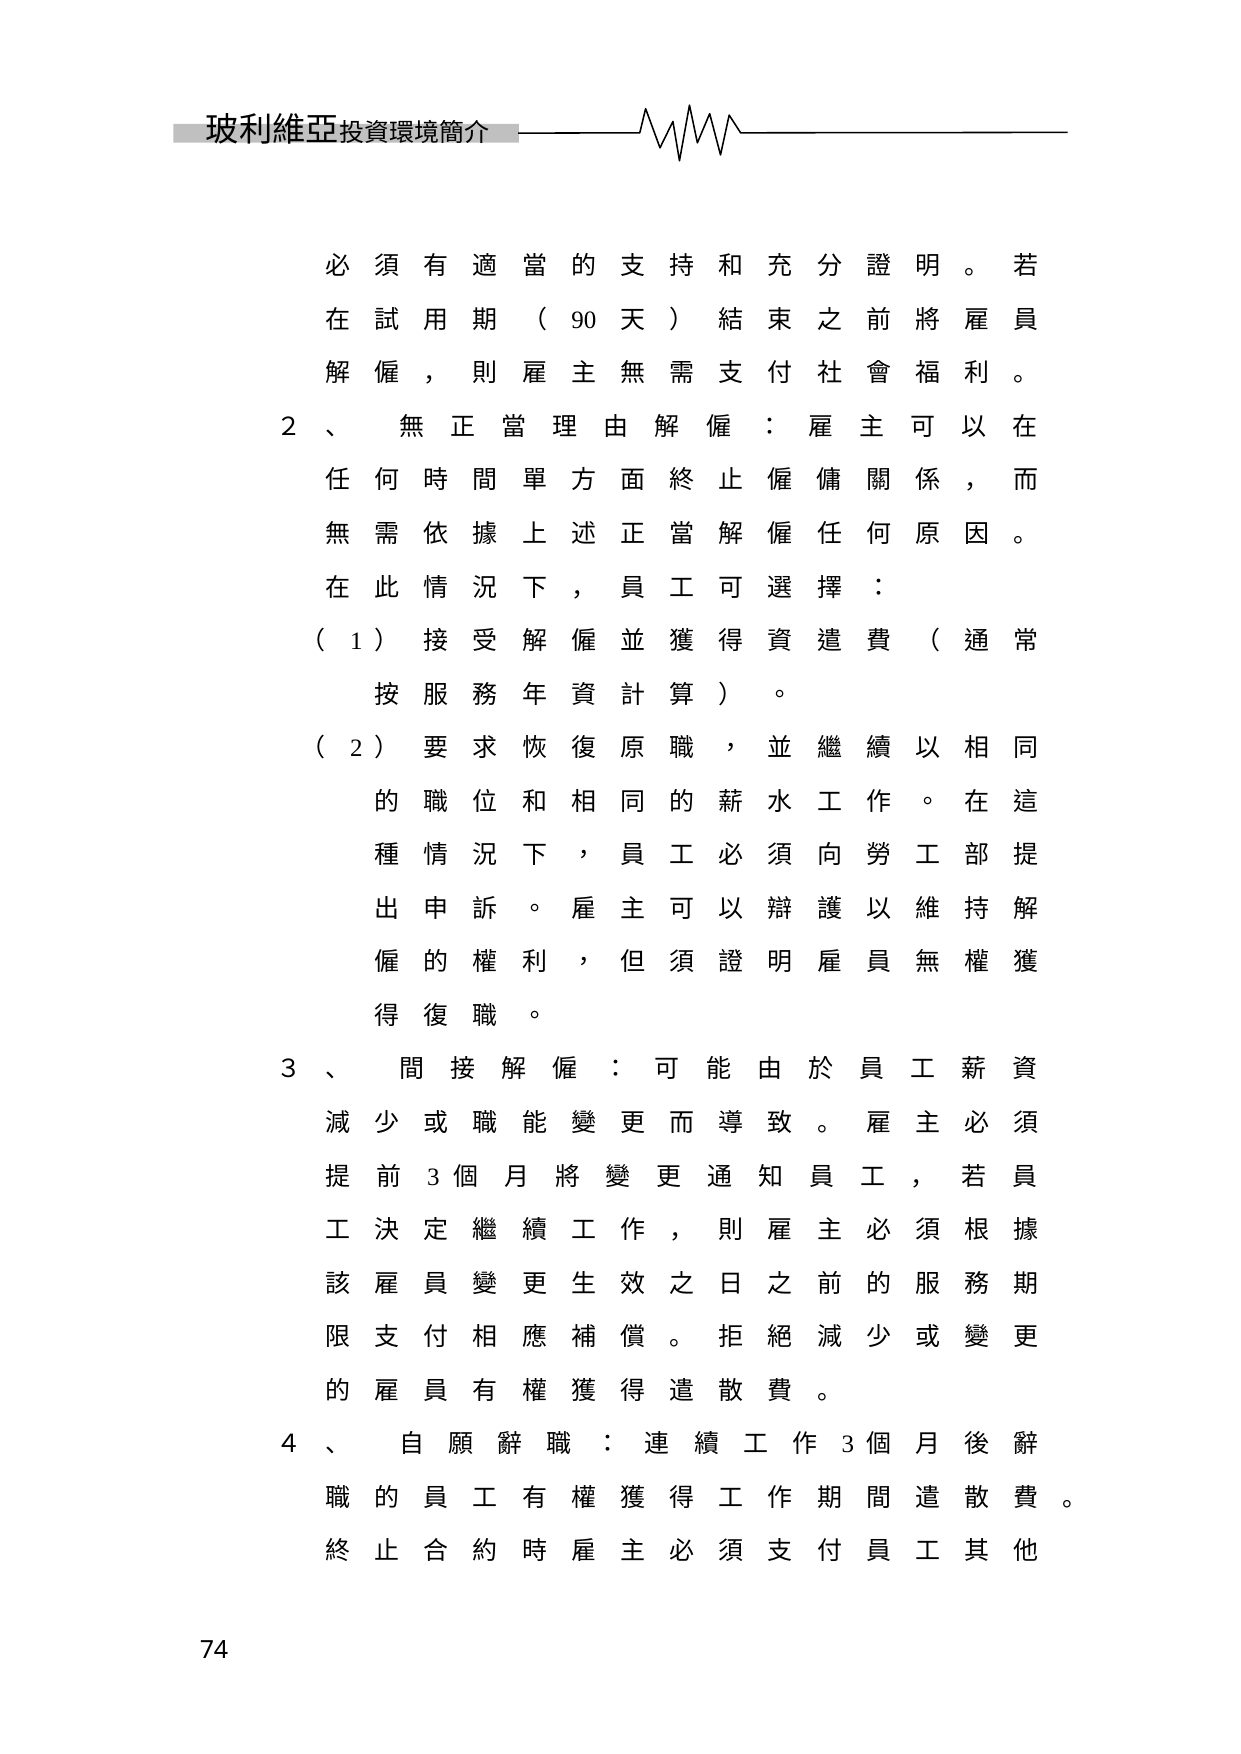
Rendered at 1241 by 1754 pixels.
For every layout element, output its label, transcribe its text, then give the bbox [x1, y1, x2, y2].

text （1）接受解僱並獲得資遣費（通常按服務年資計算）。 [301, 612, 1063, 719]
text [276, 237, 1063, 398]
text ２、 無正當理由解僱：雇主可以在任何時間單方面終止僱傭關係，而無需依據上述正當解僱任何原因。在此情況下，員工可選擇： [276, 398, 1063, 612]
text （2）要求恢復原職，並繼續以相同的職位和相同的薪水工作。在這種情況下，員工必須向勞工部提出申訴。雇主可以辯護以維持解僱的權利，但須證明雇員無權獲得復職。 [301, 719, 1063, 1040]
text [276, 1522, 1063, 1576]
text ３、 間接解僱：可能由於員工薪資減少或職能變更而導致。雇主必須提前3個月將變更通知員工，若員工決定繼續工作，則雇主必須根據該雇員變更生效之日之前的服務期限支付相應補償。拒絕減少或變更的雇員有權獲得遣散費。 [276, 1040, 1063, 1415]
text ４、 自願辭職：連續工作3個月後辭職的員工有權獲得工作期間遣散費。 [276, 1415, 1063, 1522]
